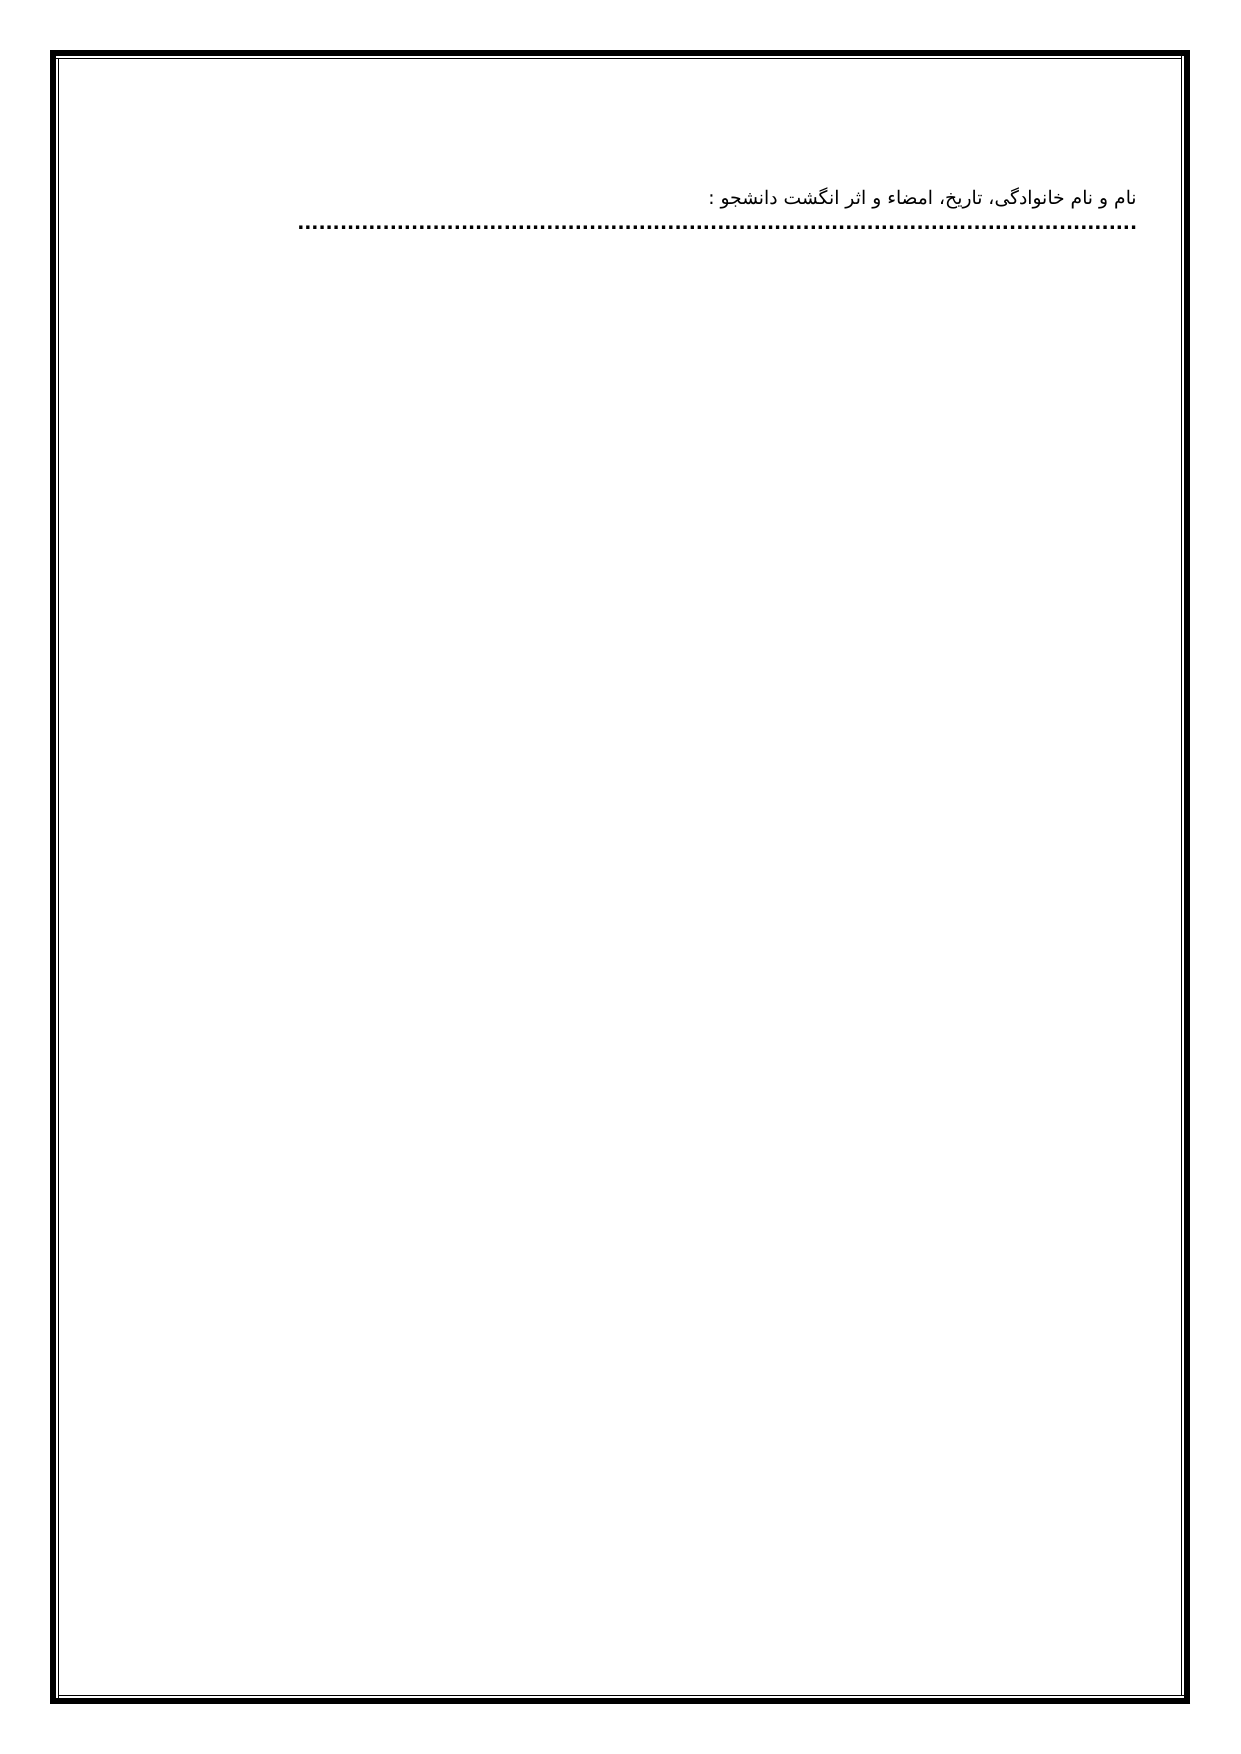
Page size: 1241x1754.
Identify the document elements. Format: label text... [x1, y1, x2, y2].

text نام و نام خانوادگی، تاریخ، امضاء و اثر انگشت دانشجو : ...................................................................................................................... [118, 187, 1137, 234]
